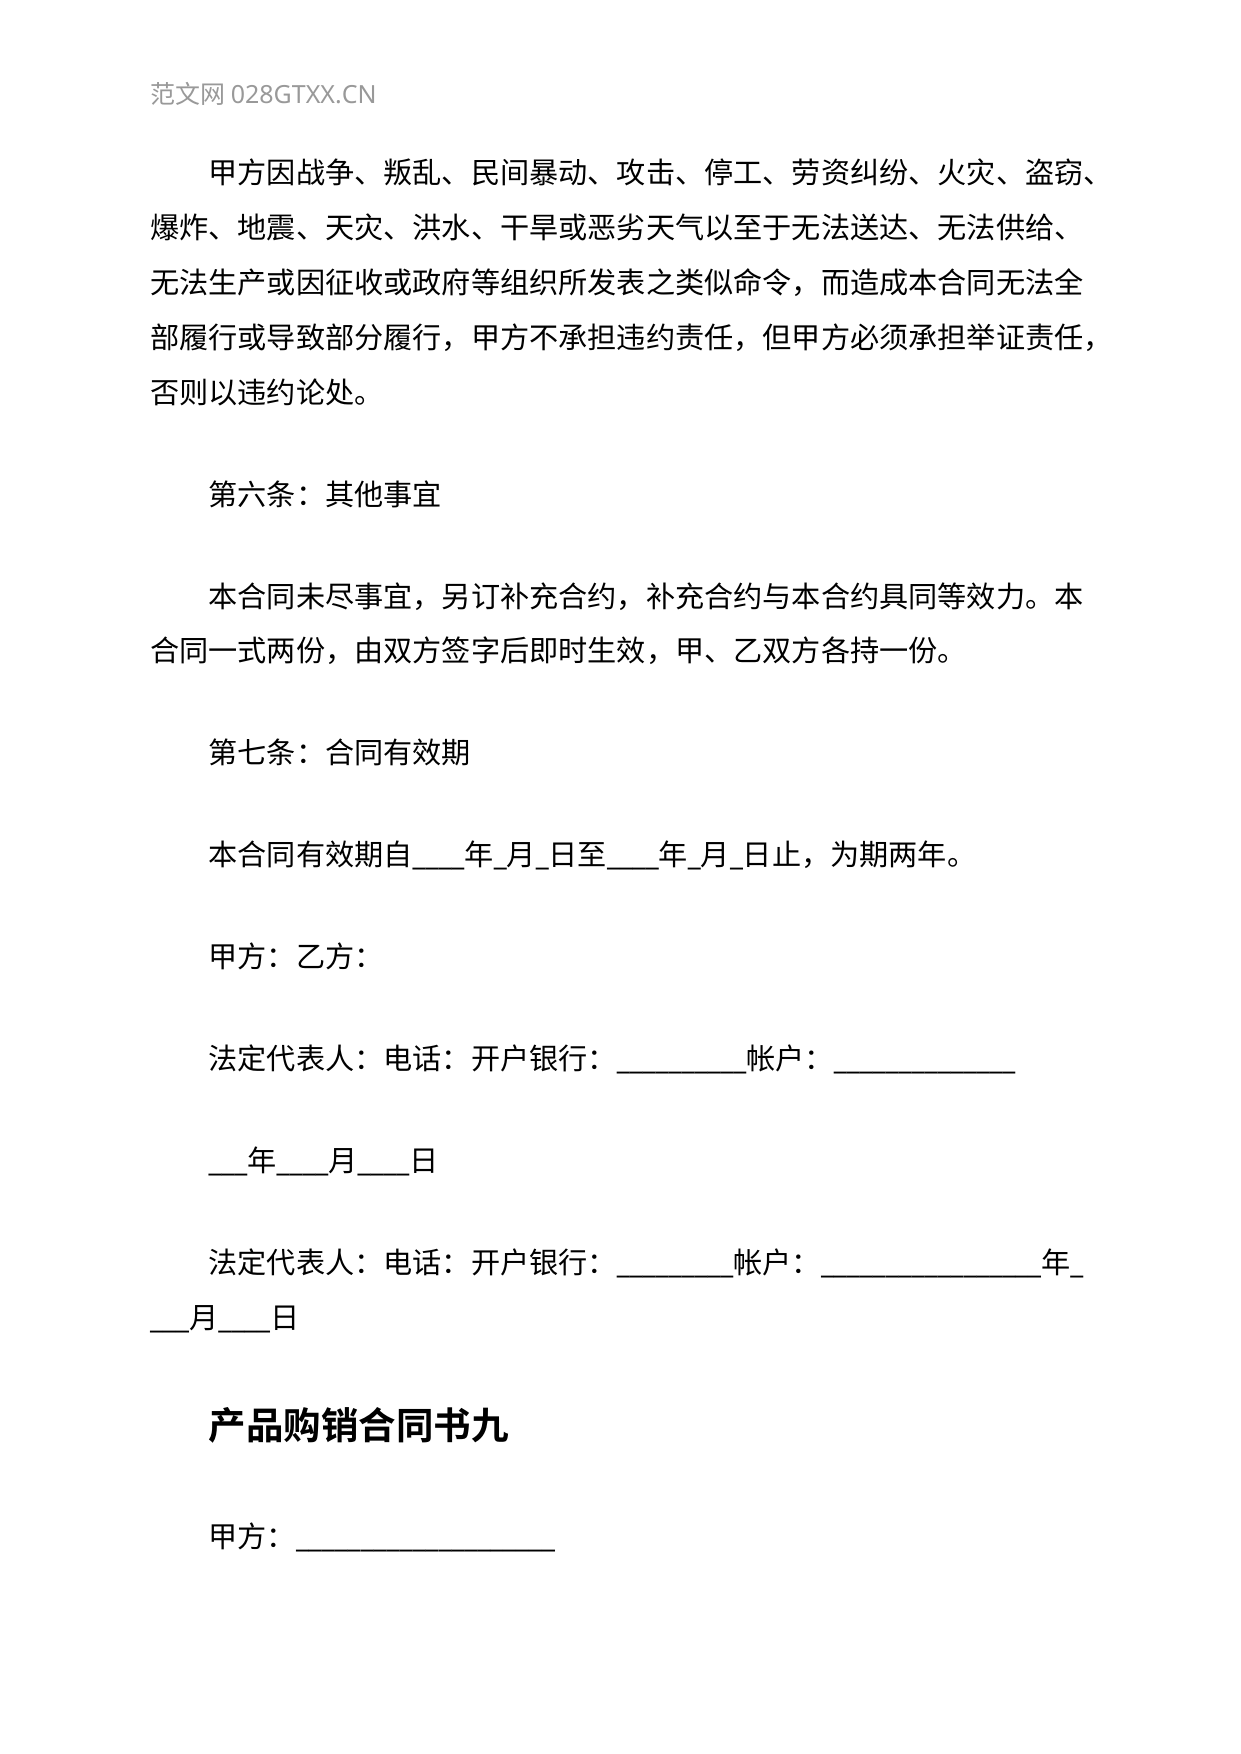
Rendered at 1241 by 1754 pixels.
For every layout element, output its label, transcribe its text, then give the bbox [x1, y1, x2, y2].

text 甲方因战争、叛乱、民间暴动、攻击、停工、劳资纠纷、火灾、盗窃、爆炸、地震、天灾、洪水、干旱或恶劣天气以至于无法送达、无法供给、无法生产或因征收或政府等组织所发表之类似命令，而造成本合同无法全部履行或导致部分履行，甲方不承担违约责任，但甲方必须承担举证责任，否则以违约论处。 [150, 150, 1090, 412]
text 第七条：合同有效期 [150, 730, 1090, 772]
text ___年____月____日 [150, 1137, 1090, 1180]
text 本合同未尽事宜，另订补充合约，补充合约与本合约具同等效力。本合同一式两份，由双方签字后即时生效，甲、乙双方各持一份。 [150, 573, 1090, 670]
text 本合同有效期自____年_月_日至____年_月_日止，为期两年。 [150, 832, 1090, 874]
text 甲方：____________________ [150, 1514, 1090, 1556]
text 法定代表人：电话：开户银行：__________帐户：______________ [150, 1035, 1090, 1078]
text 产品购销合同书九 [150, 1396, 1090, 1451]
text 甲方：乙方： [150, 933, 1090, 976]
text 法定代表人：电话：开户银行：_________帐户：_________________年____月____日 [150, 1239, 1090, 1337]
text 第六条：其他事宜 [150, 471, 1090, 514]
